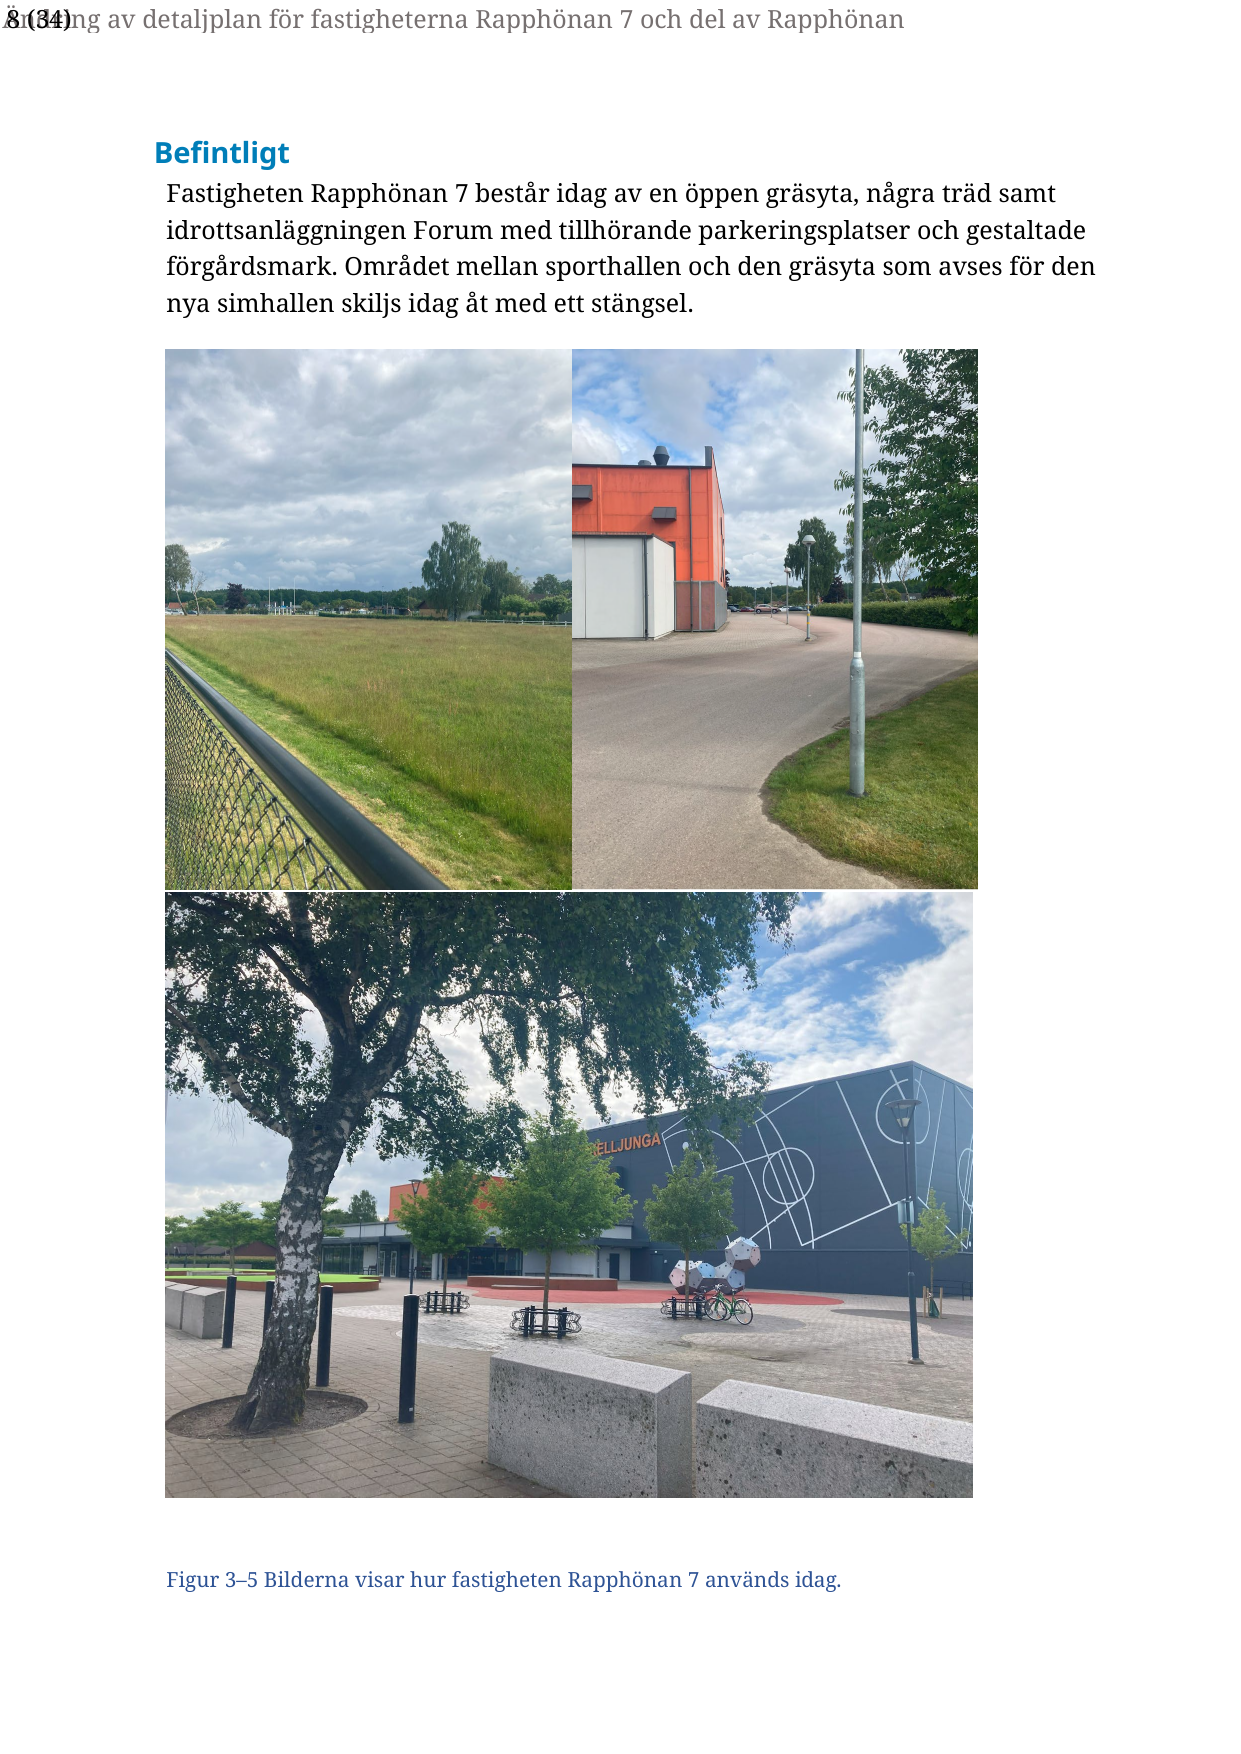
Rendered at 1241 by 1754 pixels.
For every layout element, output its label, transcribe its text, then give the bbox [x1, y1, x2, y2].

subtitle Befintligt [154, 132, 1201, 172]
text Figur 3–5 Bilderna visar hur fastigheten Rapphönan 7 används idag. [166, 1565, 1201, 1594]
text Fastigheten Rapphönan 7 består idag av en öppen gräsyta, några träd samt idrottsanläggningen Forum med tillhörande parkeringsplatser och gestaltade förgårdsmark. Området mellan sporthallen och den gräsyta som avses för den nya simhallen skiljs idag åt med ett stängsel. [166, 176, 1115, 320]
